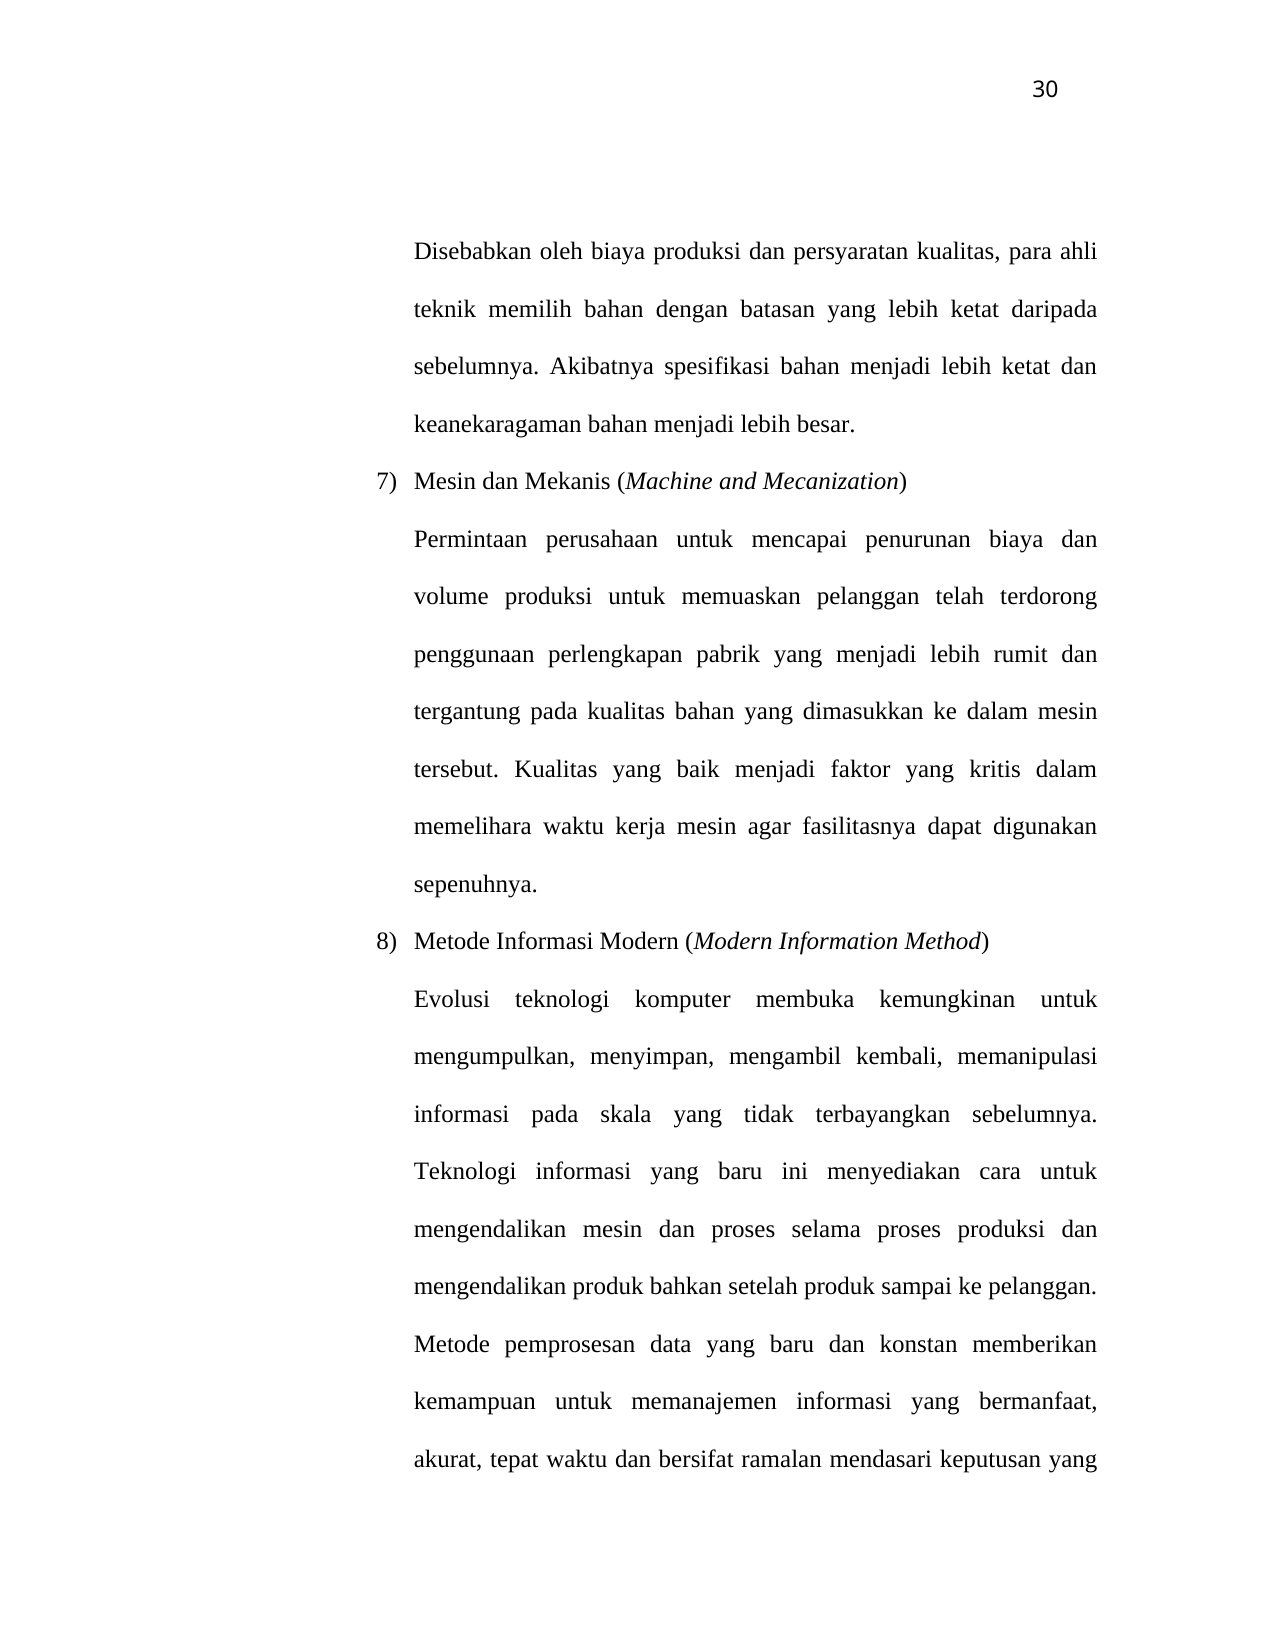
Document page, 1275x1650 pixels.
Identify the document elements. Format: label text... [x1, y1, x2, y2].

list Metode Informasi Modern (Modern Information Method) [376, 926, 1098, 955]
list Permintaan perusahaan untuk mencapai penurunan biaya dan volume produksi untuk memuaskan pelanggan telah terdorong penggunaan perlengkapan pabrik yang menjadi lebih rumit dan tergantung pada kualitas bahan yang dimasukkan ke dalam mesin tersebut. Kualitas yang baik menjadi faktor yang kritis dalam memelihara waktu kerja mesin agar fasilitasnya dapat digunakan sepenuhnya. [413, 524, 1098, 897]
list Mesin dan Mekanis (Machine and Mecanization) [376, 466, 1098, 495]
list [413, 984, 1098, 1472]
list Disebabkan oleh biaya produksi dan persyaratan kualitas, para ahli teknik memilih bahan dengan batasan yang lebih ketat daripada sebelumnya. Akibatnya spesifikasi bahan menjadi lebih ketat dan keanekaragaman bahan menjadi lebih besar. [413, 236, 1098, 437]
